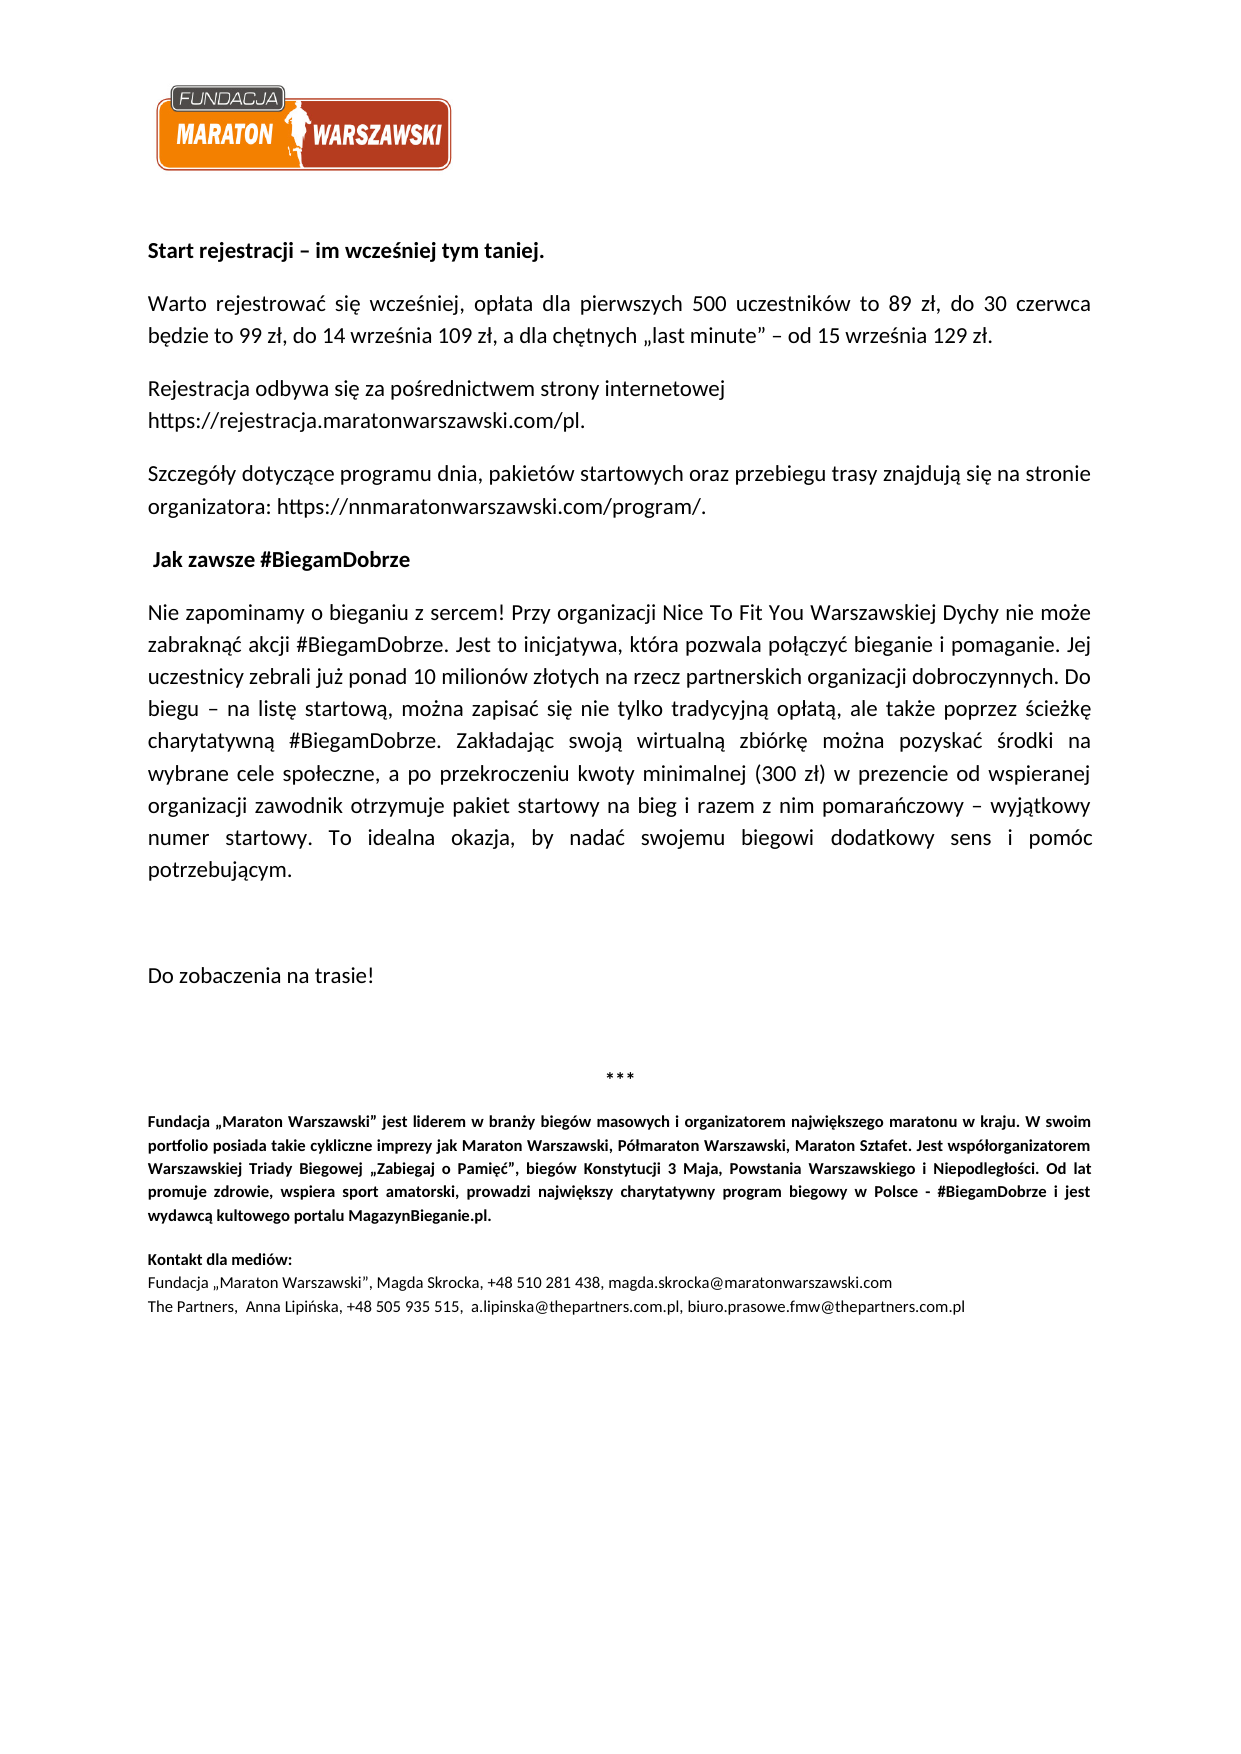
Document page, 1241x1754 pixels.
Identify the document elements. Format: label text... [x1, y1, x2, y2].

text Kontakt dla mediów: Fundacja „Maraton Warszawski”, Magda Skrocka, +48 510 281 438, magda.skrocka@maratonwarszawski.com The Partners, Anna Lipińska, +48 505 935 515, a.lipinska@thepartners.com.pl, biuro.prasowe.fmw@thepartners.com.pl [148, 1249, 1093, 1316]
text *** [148, 1067, 1093, 1093]
text Fundacja „Maraton Warszawski” jest liderem w branży biegów masowych i organizatorem największego maratonu w kraju. W swoim portfolio posiada takie cykliczne imprezy jak Maraton Warszawski, Półmaraton Warszawski, Maraton Sztafet. Jest współorganizatorem Warszawskiej Triady Biegowej „Zabiegaj o Pamięć”, biegów Konstytucji 3 Maja, Powstania Warszawskiego i Niepodległości. Od lat promuje zdrowie, wspiera sport amatorski, prowadzi największy charytatywny program biegowy w Polsce - #BiegamDobrze i jest wydawcą kultowego portalu MagazynBieganie.pl. [148, 1112, 1093, 1225]
text Do zobaczenia na trasie! [148, 961, 1093, 989]
picture [147, 73, 459, 184]
text Start rejestracji – im wcześniej tym taniej. [148, 236, 1093, 264]
text Nie zapominamy o bieganiu z sercem! Przy organizacji Nice To Fit You Warszawskiej Dychy nie może zabraknąć akcji #BiegamDobrze. Jest to inicjatywa, która pozwala połączyć bieganie i pomaganie. Jej uczestnicy zebrali już ponad 10 milionów złotych na rzecz partnerskich organizacji dobroczynnych. Do biegu – na listę startową, można zapisać się nie tylko tradycyjną opłatą, ale także poprzez ścieżkę charytatywną #BiegamDobrze. Zakładając swoją wirtualną zbiórkę można pozyskać środki na wybrane cele społeczne, a po przekroczeniu kwoty minimalnej (300 zł) w prezencie od wspieranej organizacji zawodnik otrzymuje pakiet startowy na bieg i razem z nim pomarańczowy – wyjątkowy numer startowy. To idealna okazja, by nadać swojemu biegowi dodatkowy sens i pomóc potrzebującym. [148, 598, 1093, 883]
text Szczegóły dotyczące programu dnia, pakietów startowych oraz przebiegu trasy znajdują się na stronie organizatora: https://nnmaratonwarszawski.com/program/. [148, 459, 1093, 520]
text Rejestracja odbywa się za pośrednictwem strony internetowej https://rejestracja.maratonwarszawski.com/pl. [148, 374, 1093, 434]
text Jak zawsze #BiegamDobrze [148, 545, 1093, 573]
text Warto rejestrować się wcześniej, opłata dla pierwszych 500 uczestników to 89 zł, do 30 czerwca będzie to 99 zł, do 14 września 109 zł, a dla chętnych „last minute” – od 15 września 129 zł. [148, 289, 1093, 349]
